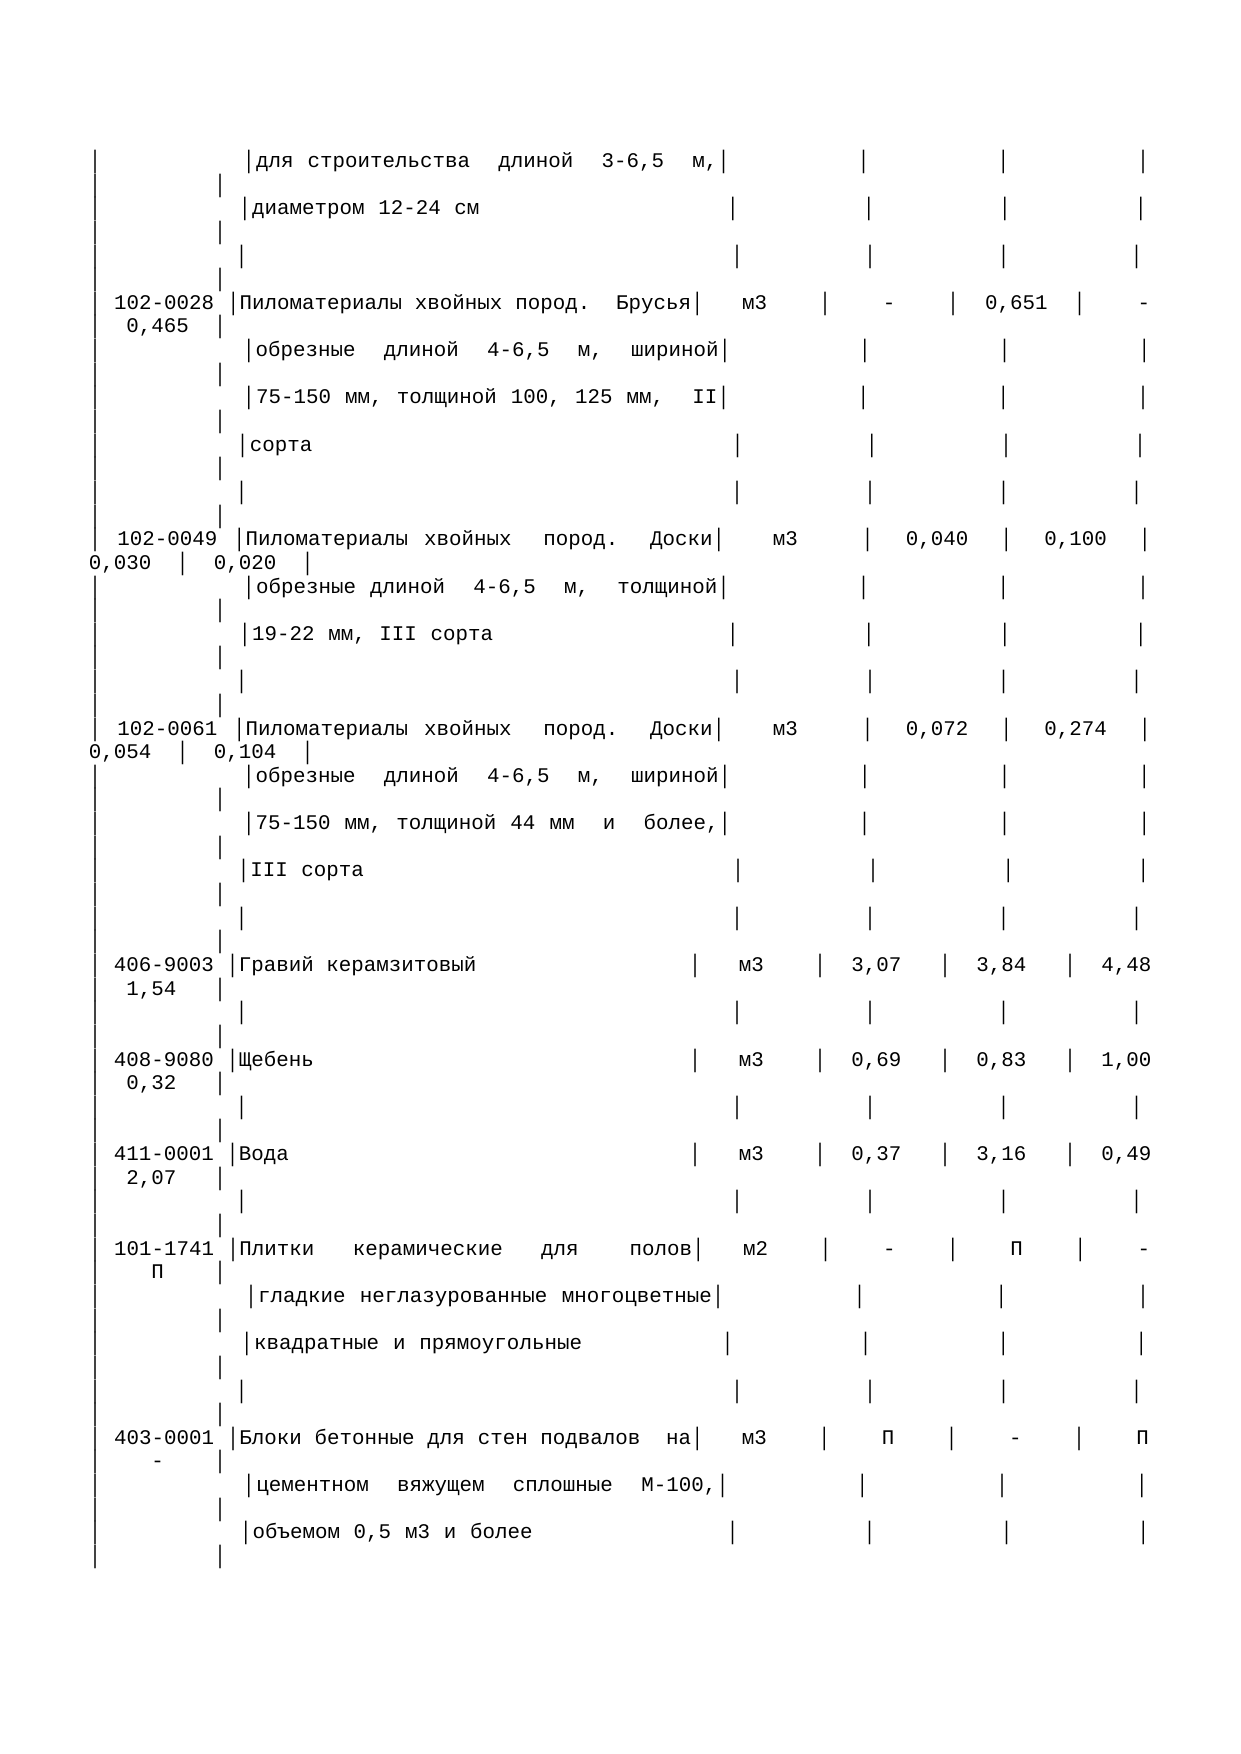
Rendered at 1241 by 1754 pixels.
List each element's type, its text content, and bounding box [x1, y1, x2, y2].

text │ 102-0028 │Пиломатериалы хвойных пород. Брусья│ м3 │ - │ 0,651 │ - │ 0,465 │ [88, 292, 1152, 339]
text │ │ │ │ │ │ │ │ [88, 1001, 1152, 1048]
text │ │объемом 0,5 м3 и более │ │ │ │ │ │ [88, 1521, 1152, 1569]
text │ 102-0049 │Пиломатериалы хвойных пород. Доски│ м3 │ 0,040 │ 0,100 │ 0,030 │ 0,020 │ [88, 528, 1152, 576]
text │ │обрезные длиной 4-6,5 м, шириной│ │ │ │ │ │ [88, 765, 1152, 812]
text │ │сорта │ │ │ │ │ │ [88, 434, 1152, 481]
text │ │III сорта │ │ │ │ │ │ [88, 859, 1152, 907]
text │ │ │ │ │ │ │ │ [88, 907, 1152, 954]
text │ │75-150 мм, толщиной 44 мм и более,│ │ │ │ │ │ [88, 812, 1152, 859]
text │ │гладкие неглазурованные многоцветные│ │ │ │ │ │ [88, 1285, 1152, 1332]
text │ 411-0001 │Вода │ м3 │ 0,37 │ 3,16 │ 0,49 │ 2,07 │ [88, 1143, 1152, 1190]
text │ │диаметром 12-24 см │ │ │ │ │ │ [88, 197, 1152, 244]
text │ │ │ │ │ │ │ │ [88, 1096, 1152, 1143]
text │ │ │ │ │ │ │ │ [88, 670, 1152, 717]
text │ │цементном вяжущем сплошные М-100,│ │ │ │ │ │ [88, 1474, 1152, 1521]
text │ │квадратные и прямоугольные │ │ │ │ │ │ [88, 1332, 1152, 1379]
text │ │ │ │ │ │ │ │ [88, 244, 1152, 292]
text │ 403-0001 │Блоки бетонные для стен подвалов на│ м3 │ П │ - │ П │ - │ [88, 1427, 1152, 1474]
text │ 102-0061 │Пиломатериалы хвойных пород. Доски│ м3 │ 0,072 │ 0,274 │ 0,054 │ 0,104 │ [88, 717, 1152, 765]
text │ │обрезные длиной 4-6,5 м, толщиной│ │ │ │ │ │ [88, 576, 1152, 623]
text │ │ │ │ │ │ │ │ [88, 1379, 1152, 1427]
text │ │ │ │ │ │ │ │ [88, 1190, 1152, 1238]
text │ │ │ │ │ │ │ │ [88, 481, 1152, 528]
text │ │19-22 мм, III сорта │ │ │ │ │ │ [88, 623, 1152, 670]
text │ 408-9080 │Щебень │ м3 │ 0,69 │ 0,83 │ 1,00 │ 0,32 │ [88, 1048, 1152, 1096]
text │ │75-150 мм, толщиной 100, 125 мм, II│ │ │ │ │ │ [88, 386, 1152, 434]
text │ 406-9003 │Гравий керамзитовый │ м3 │ 3,07 │ 3,84 │ 4,48 │ 1,54 │ [88, 954, 1152, 1001]
text │ 101-1741 │Плитки керамические для полов│ м2 │ - │ П │ - │ П │ [88, 1238, 1152, 1285]
text │ │для строительства длиной 3-6,5 м,│ │ │ │ │ │ [88, 150, 1152, 197]
text │ │обрезные длиной 4-6,5 м, шириной│ │ │ │ │ │ [88, 339, 1152, 386]
